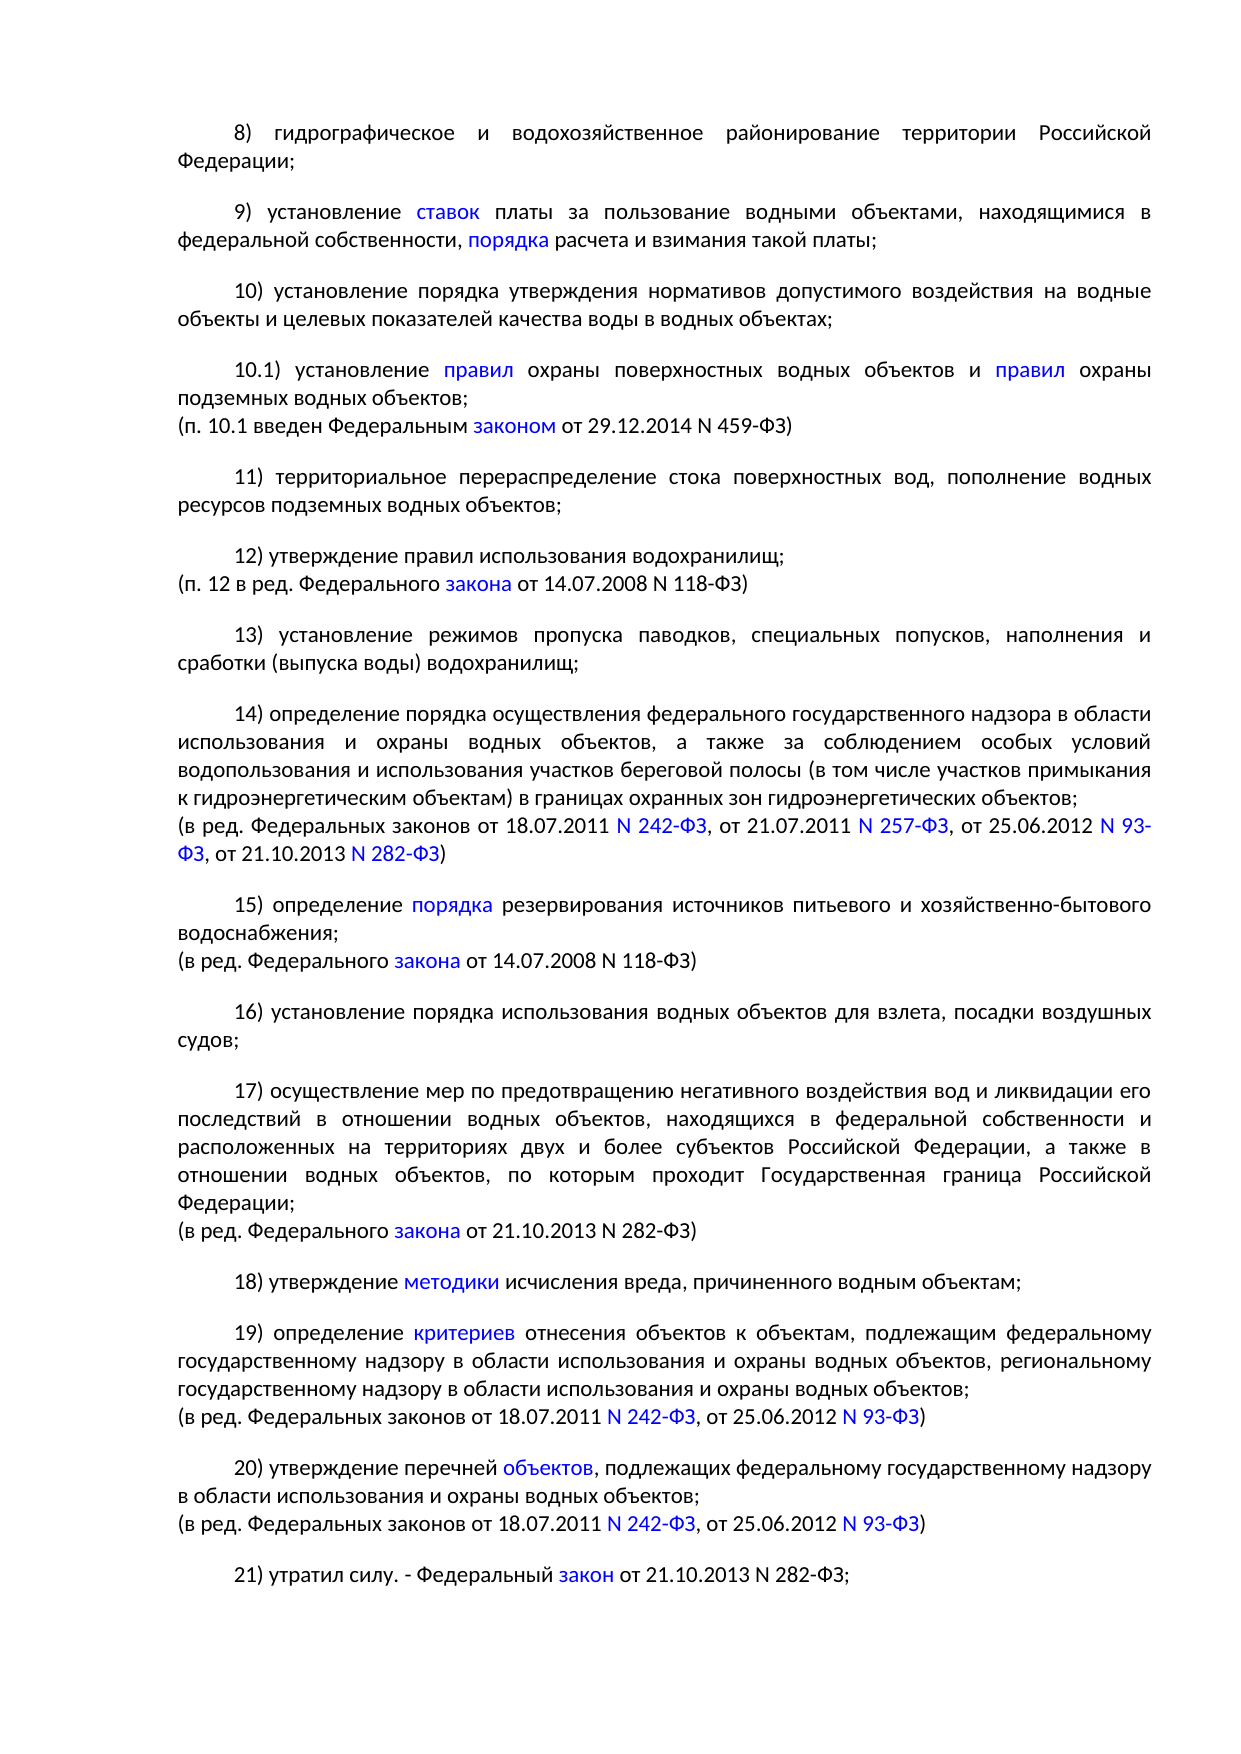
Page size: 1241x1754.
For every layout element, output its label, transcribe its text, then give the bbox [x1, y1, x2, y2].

text (п. 12 в ред. Федерального закона от 14.07.2008 N 118-ФЗ) [177, 569, 1152, 597]
text 21) утратил силу. - Федеральный закон от 21.10.2013 N 282-ФЗ; [177, 1560, 1152, 1588]
text 12) утверждение правил использования водохранилищ; [177, 541, 1152, 569]
text 17) осуществление мер по предотвращению негативного воздействия вод и ликвидации его последствий в отношении водных объектов, находящихся в федеральной собственности и расположенных на территориях двух и более субъектов Российской Федерации, а также в отношении водных объектов, по которым проходит Государственная граница Российской Федерации; [177, 1076, 1152, 1216]
text (в ред. Федеральных законов от 18.07.2011 N 242-ФЗ, от 25.06.2012 N 93-ФЗ) [177, 1509, 1152, 1537]
text 11) территориальное перераспределение стока поверхностных вод, пополнение водных ресурсов подземных водных объектов; [177, 462, 1152, 518]
text 19) определение критериев отнесения объектов к объектам, подлежащим федеральному государственному надзору в области использования и охраны водных объектов, региональному государственному надзору в области использования и охраны водных объектов; [177, 1318, 1152, 1402]
text 18) утверждение методики исчисления вреда, причиненного водным объектам; [177, 1267, 1152, 1295]
text (в ред. Федеральных законов от 18.07.2011 N 242-ФЗ, от 21.07.2011 N 257-ФЗ, от 25.06.2012 N 93-ФЗ, от 21.10.2013 N 282-ФЗ) [177, 811, 1152, 867]
text (п. 10.1 введен Федеральным законом от 29.12.2014 N 459-ФЗ) [177, 411, 1152, 439]
text 20) утверждение перечней объектов, подлежащих федеральному государственному надзору в области использования и охраны водных объектов; [177, 1453, 1152, 1509]
text 16) установление порядка использования водных объектов для взлета, посадки воздушных судов; [177, 997, 1152, 1053]
text 10) установление порядка утверждения нормативов допустимого воздействия на водные объекты и целевых показателей качества воды в водных объектах; [177, 276, 1152, 332]
text 15) определение порядка резервирования источников питьевого и хозяйственно-бытового водоснабжения; [177, 890, 1152, 946]
text 14) определение порядка осуществления федерального государственного надзора в области использования и охраны водных объектов, а также за соблюдением особых условий водопользования и использования участков береговой полосы (в том числе участков примыкания к гидроэнергетическим объектам) в границах охранных зон гидроэнергетических объектов; [177, 699, 1152, 811]
text (в ред. Федерального закона от 14.07.2008 N 118-ФЗ) [177, 946, 1152, 974]
text 8) гидрографическое и водохозяйственное районирование территории Российской Федерации; [177, 118, 1152, 174]
text 13) установление режимов пропуска паводков, специальных попусков, наполнения и сработки (выпуска воды) водохранилищ; [177, 620, 1152, 676]
text 9) установление ставок платы за пользование водными объектами, находящимися в федеральной собственности, порядка расчета и взимания такой платы; [177, 197, 1152, 253]
text 10.1) установление правил охраны поверхностных водных объектов и правил охраны подземных водных объектов; [177, 355, 1152, 411]
text (в ред. Федерального закона от 21.10.2013 N 282-ФЗ) [177, 1216, 1152, 1244]
text (в ред. Федеральных законов от 18.07.2011 N 242-ФЗ, от 25.06.2012 N 93-ФЗ) [177, 1402, 1152, 1430]
